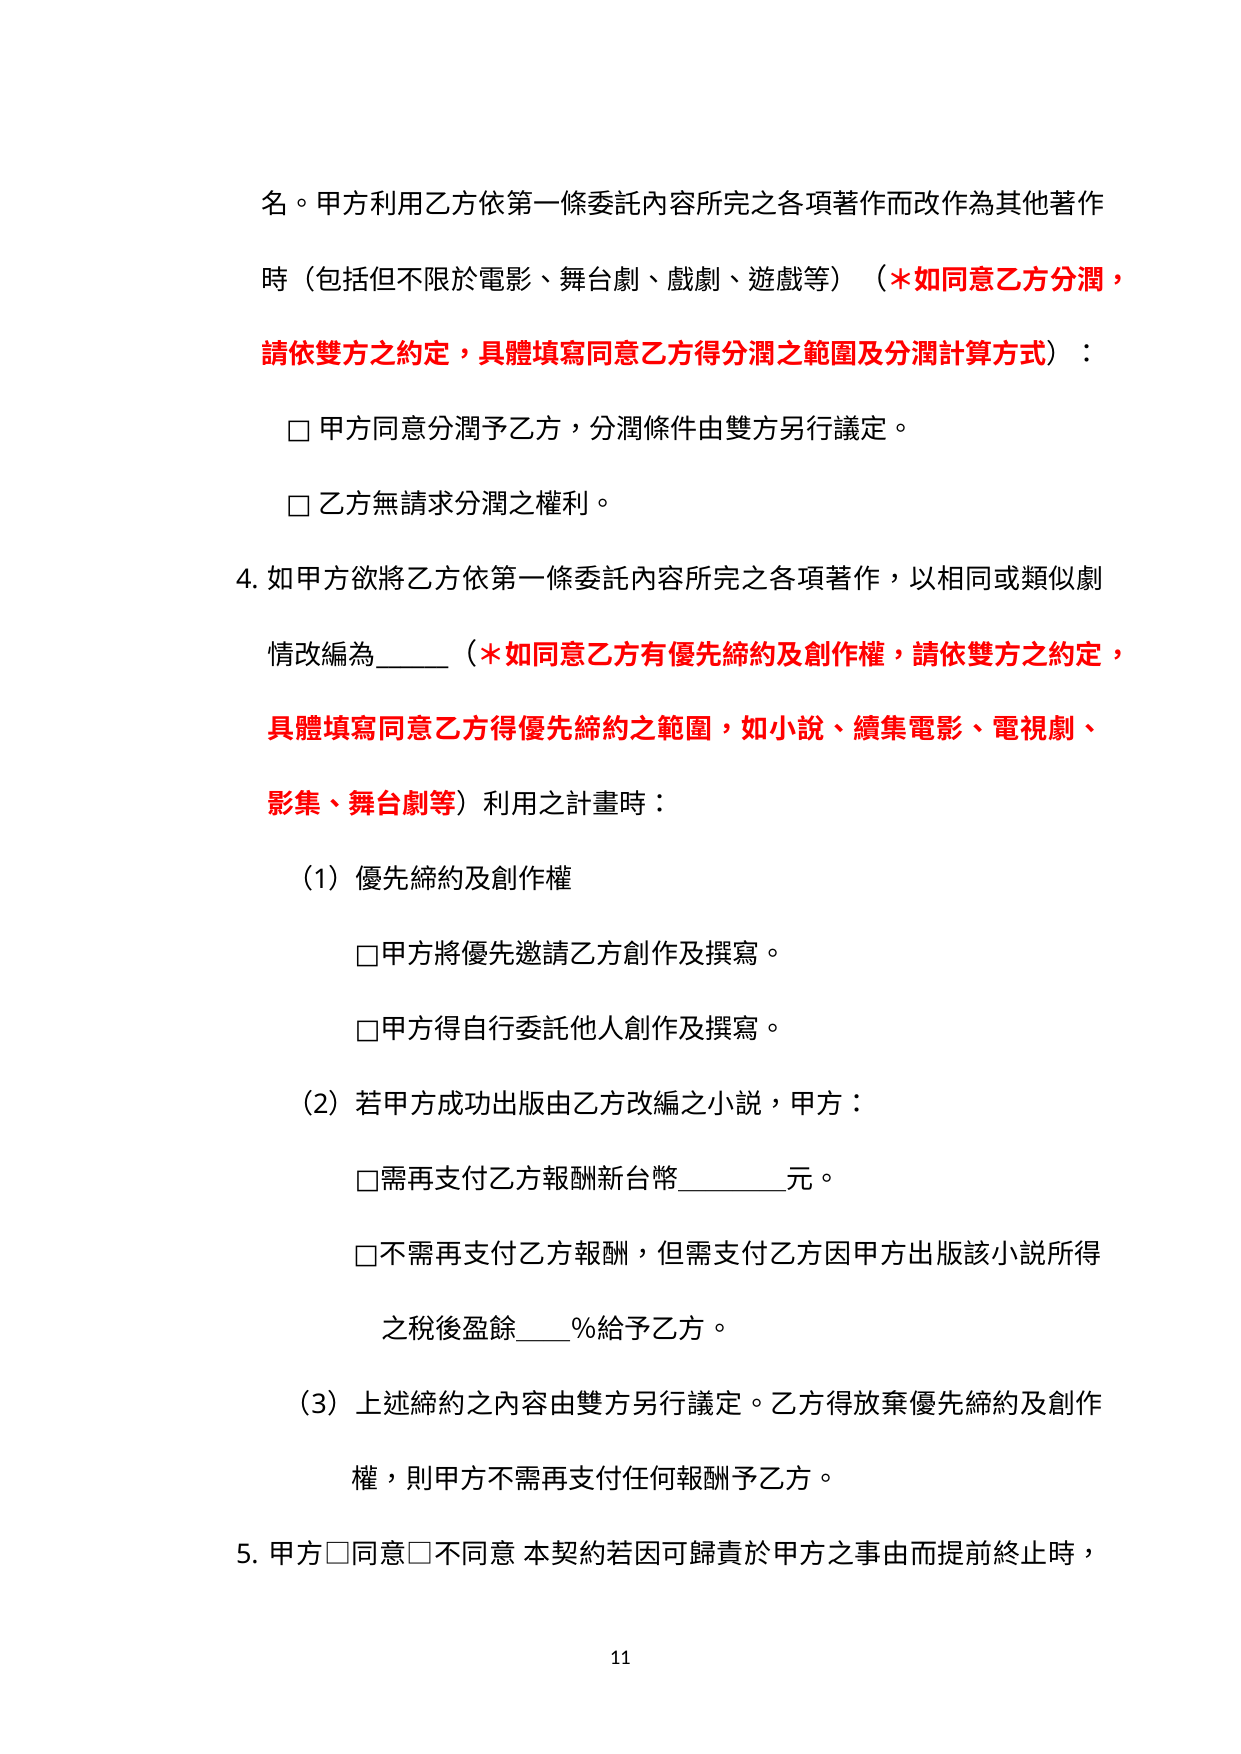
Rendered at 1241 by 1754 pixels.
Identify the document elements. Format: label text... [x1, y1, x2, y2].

list □需再支付乙方報酬新台幣＿＿＿＿元。 [354, 1139, 1104, 1214]
text （3）上述締約之內容由雙方另行議定。乙方得放棄優先締約及創作權，則甲方不需再支付任何報酬予乙方。 [283, 1364, 1104, 1514]
list □甲方得自行委託他人創作及撰寫。 [354, 989, 1104, 1064]
list □ 甲方同意分潤予乙方，分潤條件由雙方另行議定。 [286, 389, 1104, 464]
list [236, 1514, 1104, 1589]
list □不需再支付乙方報酬，但需支付乙方因甲方出版該小説所得之稅後盈餘＿＿％給予乙方。 [353, 1214, 1104, 1364]
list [232, 164, 1104, 389]
list □甲方將優先邀請乙方創作及撰寫。 [286, 914, 1104, 989]
list □ 乙方無請求分潤之權利。 [286, 464, 1104, 539]
list （2）若甲方成功出版由乙方改編之小説，甲方： [286, 1064, 1104, 1139]
list 如甲方欲將乙方依第一條委託內容所完之各項著作，以相同或類似劇情改編為______（＊如同意乙方有優先締約及創作權，請依雙方之約定，具體填寫同意乙方得優先締約之範圍，如小說、續集電影、電視劇、影集、舞台劇等）利用之計畫時： [236, 539, 1104, 839]
list （1）優先締約及創作權 [286, 839, 1104, 914]
